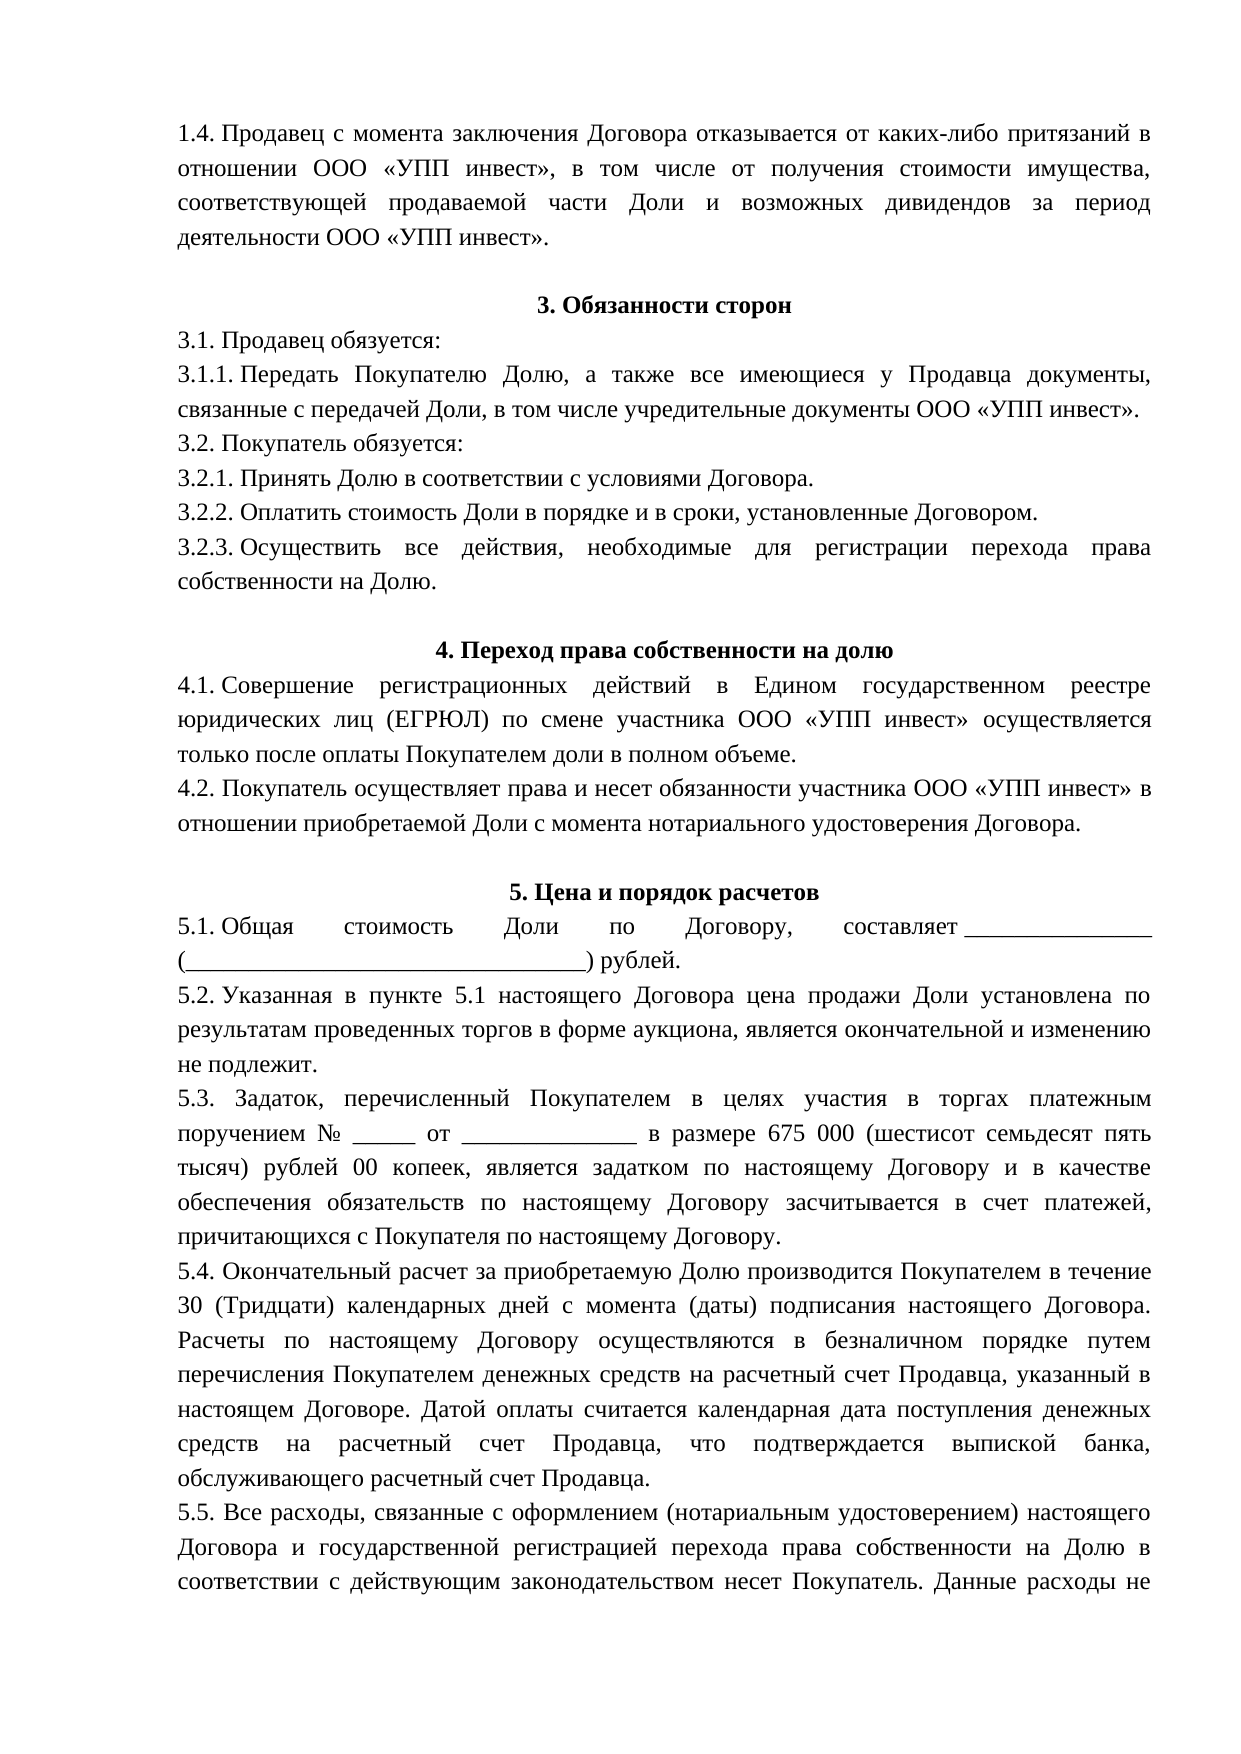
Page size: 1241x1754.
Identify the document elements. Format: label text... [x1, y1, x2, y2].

text 5.4. Окончательный расчет за приобретаемую Долю производится Покупателем в течение 30 (Тридцати) календарных дней с момента (даты) подписания настоящего Договора. Расчеты по настоящему Договору осуществляются в безналичном порядке путем перечисления Покупателем денежных средств на расчетный счет Продавца, указанный в настоящем Договоре. Датой оплаты считается календарная дата поступления денежных средств на расчетный счет Продавца, что подтверждается выпиской банка, обслуживающего расчетный счет Продавца. [177, 1256, 1152, 1492]
text 3.2.1. Принять Долю в соответствии с условиями Договора. [177, 463, 1152, 492]
text 4.2. Покупатель осуществляет права и несет обязанности участника ООО «УПП инвест» в отношении приобретаемой Доли с момента нотариального удостоверения Договора. [177, 773, 1152, 836]
text 1.4. Продавец с момента заключения Договора отказывается от каких-либо притязаний в отношении ООО «УПП инвест», в том числе от получения стоимости имущества, соответствующей продаваемой части Доли и возможных дивидендов за период деятельности ООО «УПП инвест». [177, 118, 1152, 250]
subtitle 4. Переход права собственности на долю [177, 635, 1152, 664]
text 3.2.3. Осуществить все действия, необходимые для регистрации перехода права собственности на Долю. [177, 532, 1152, 595]
text 4.1. Совершение регистрационных действий в Едином государственном реестре юридических лиц (ЕГРЮЛ) по смене участника ООО «УПП инвест» осуществляется только после оплаты Покупателем доли в полном объеме. [177, 670, 1152, 767]
text 5.2. Указанная в пункте 5.1 настоящего Договора цена продажи Доли установлена по результатам проведенных торгов в форме аукциона, является окончательной и изменению не подлежит. [177, 980, 1152, 1078]
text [177, 1497, 1152, 1595]
text 3.1.1. Передать Покупателю Долю, а также все имеющиеся у Продавца документы, связанные с передачей Доли, в том числе учредительные документы ООО «УПП инвест». [177, 359, 1152, 423]
text 3.1. Продавец обязуется: [177, 325, 1152, 354]
text 5.1. Общая стоимость Доли по Договору, составляет _______________ (________________________________) рублей. [177, 911, 1152, 974]
subtitle 5. Цена и порядок расчетов [177, 877, 1152, 905]
text 5.3. Задаток, перечисленный Покупателем в целях участия в торгах платежным поручением № _____ от ______________ в размере 675 000 (шестисот семьдесят пять тысяч) рублей 00 копеек, является задатком по настоящему Договору и в качестве обеспечения обязательств по настоящему Договору засчитывается в счет платежей, причитающихся с Покупателя по настоящему Договору. [177, 1083, 1152, 1250]
text 3.2. Покупатель обязуется: [177, 428, 1152, 457]
text 3.2.2. Оплатить стоимость Доли в порядке и в сроки, установленные Договором. [177, 497, 1152, 526]
subtitle 3. Обязанности сторон [177, 291, 1152, 319]
